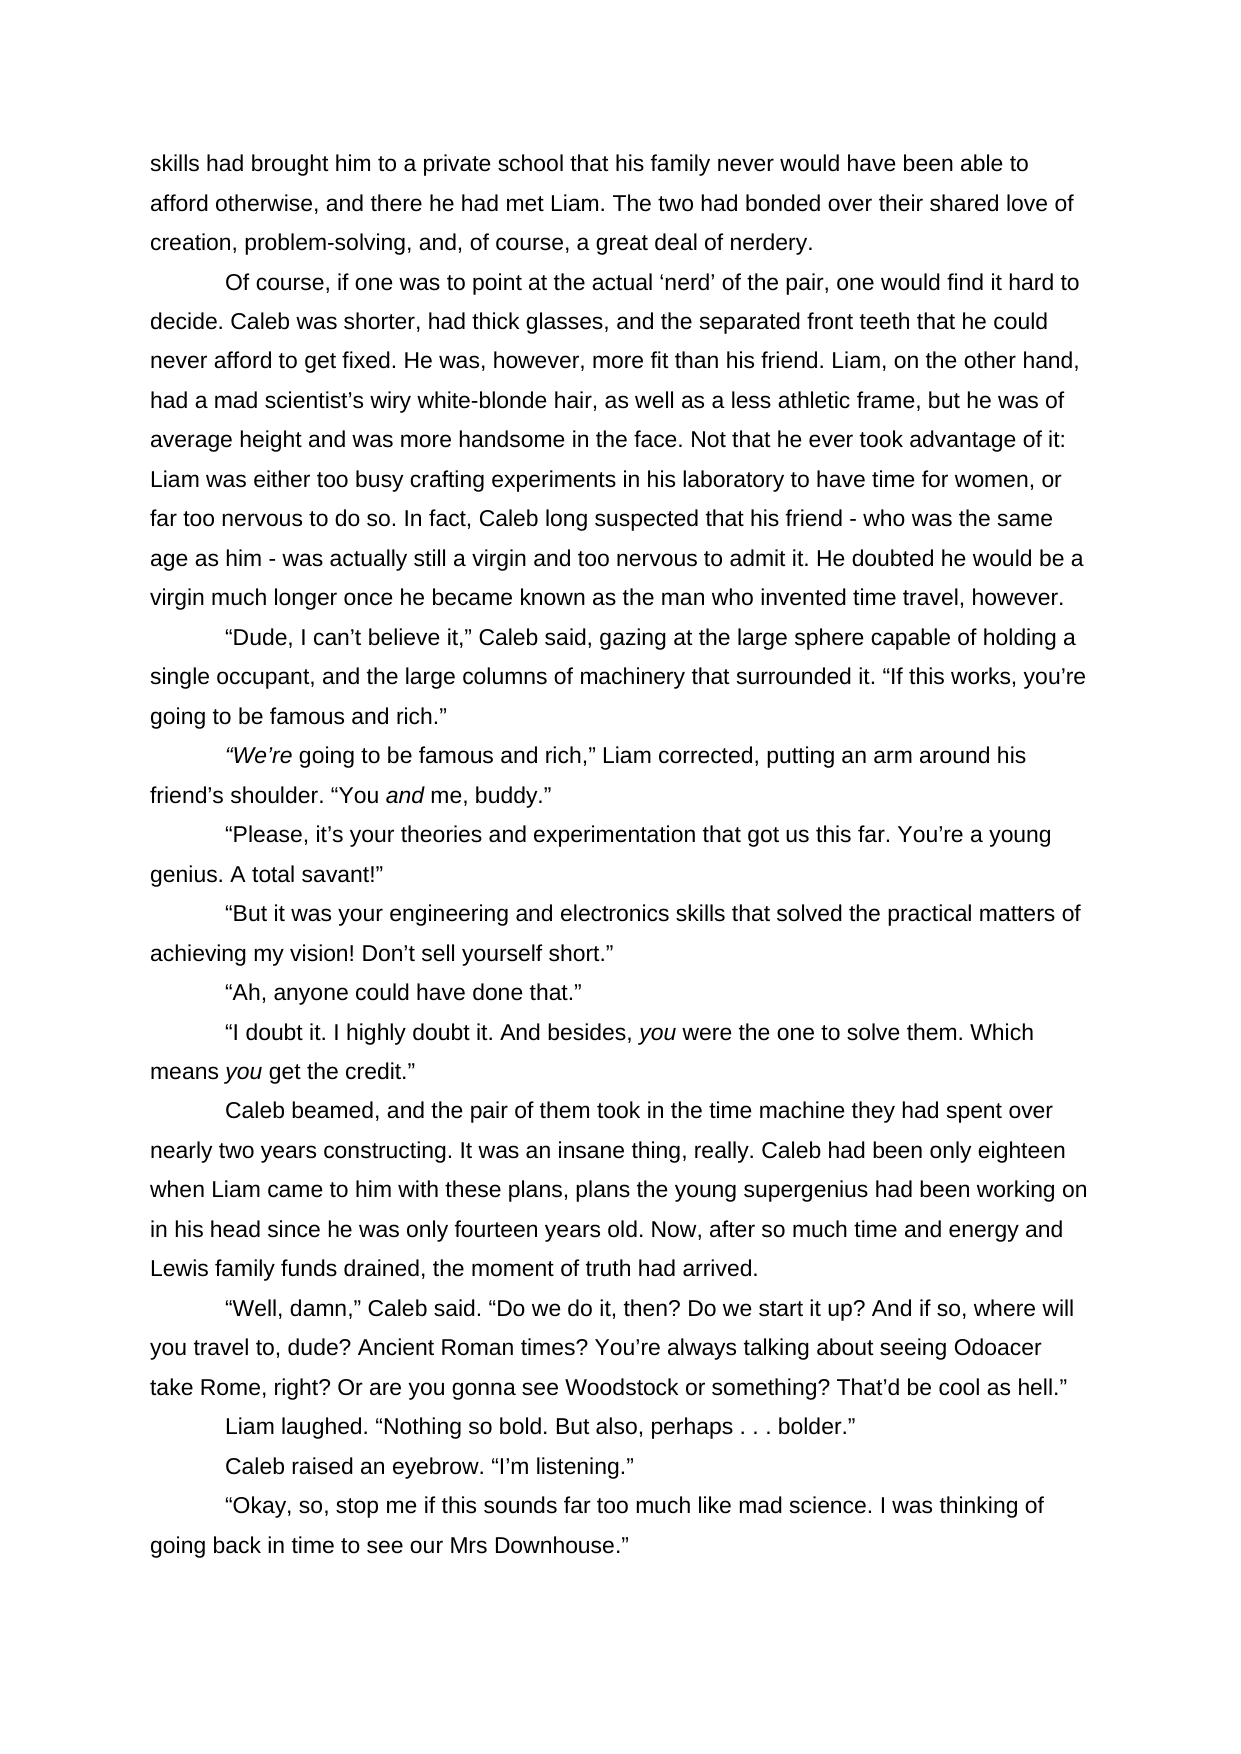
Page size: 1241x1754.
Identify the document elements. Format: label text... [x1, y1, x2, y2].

text “Ah, anyone could have done that.” [150, 979, 1090, 1005]
text “We’re going to be famous and rich,” Liam corrected, putting an arm around his friend’s shoulder. “You and me, buddy.” [150, 742, 1090, 808]
text “Please, it’s your theories and experimentation that got us this far. You’re a young genius. A total savant!” [150, 821, 1090, 887]
text Of course, if one was to point at the actual ‘nerd’ of the pair, one would find it hard to decide. Caleb was shorter, had thick glasses, and the separated front teeth that he could never afford to get fixed. He was, however, more fit than his friend. Liam, on the other hand, had a mad scientist’s wiry white-blonde hair, as well as a less athletic frame, but he was of average height and was more handsome in the face. Not that he ever took advantage of it: Liam was either too busy crafting experiments in his laboratory to have time for women, or far too nervous to do so. In fact, Caleb long suspected that his friend - who was the same age as him - was actually still a virgin and too nervous to admit it. He doubted he would be a virgin much longer once he became known as the man who invented time travel, however. [150, 268, 1090, 611]
text “Okay, so, stop me if this sounds far too much like mad science. I was thinking of going back in time to see our Mrs Downhouse.” [150, 1492, 1090, 1558]
text Liam laughed. “Nothing so bold. But also, perhaps . . . bolder.” [150, 1413, 1090, 1440]
text “But it was your engineering and electronics skills that solved the practical matters of achieving my vision! Don’t sell yourself short.” [150, 900, 1090, 966]
text “Dude, I can’t believe it,” Caleb said, gazing at the large sphere capable of holding a single occupant, and the large columns of machinery that surrounded it. “If this works, you’re going to be famous and rich.” [150, 624, 1090, 729]
text “Well, damn,” Caleb said. “Do we do it, then? Do we start it up? And if so, where will you travel to, dude? Ancient Roman times? You’re always talking about seeing Odoacer take Rome, right? Or are you gonna see Woodstock or something? That’d be cool as hell.” [150, 1295, 1090, 1400]
text Caleb beamed, and the pair of them took in the time machine they had spent over nearly two years constructing. It was an insane thing, really. Caleb had been only eighteen when Liam came to him with these plans, plans the young supergenius had been working on in his head since he was only fourteen years old. Now, after so much time and energy and Lewis family funds drained, the moment of truth had arrived. [150, 1097, 1090, 1282]
text “I doubt it. I highly doubt it. And besides, you were the one to solve them. Which means you get the credit.” [150, 1018, 1090, 1084]
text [150, 150, 1090, 255]
text Caleb raised an eyebrow. “I’m listening.” [150, 1453, 1090, 1479]
